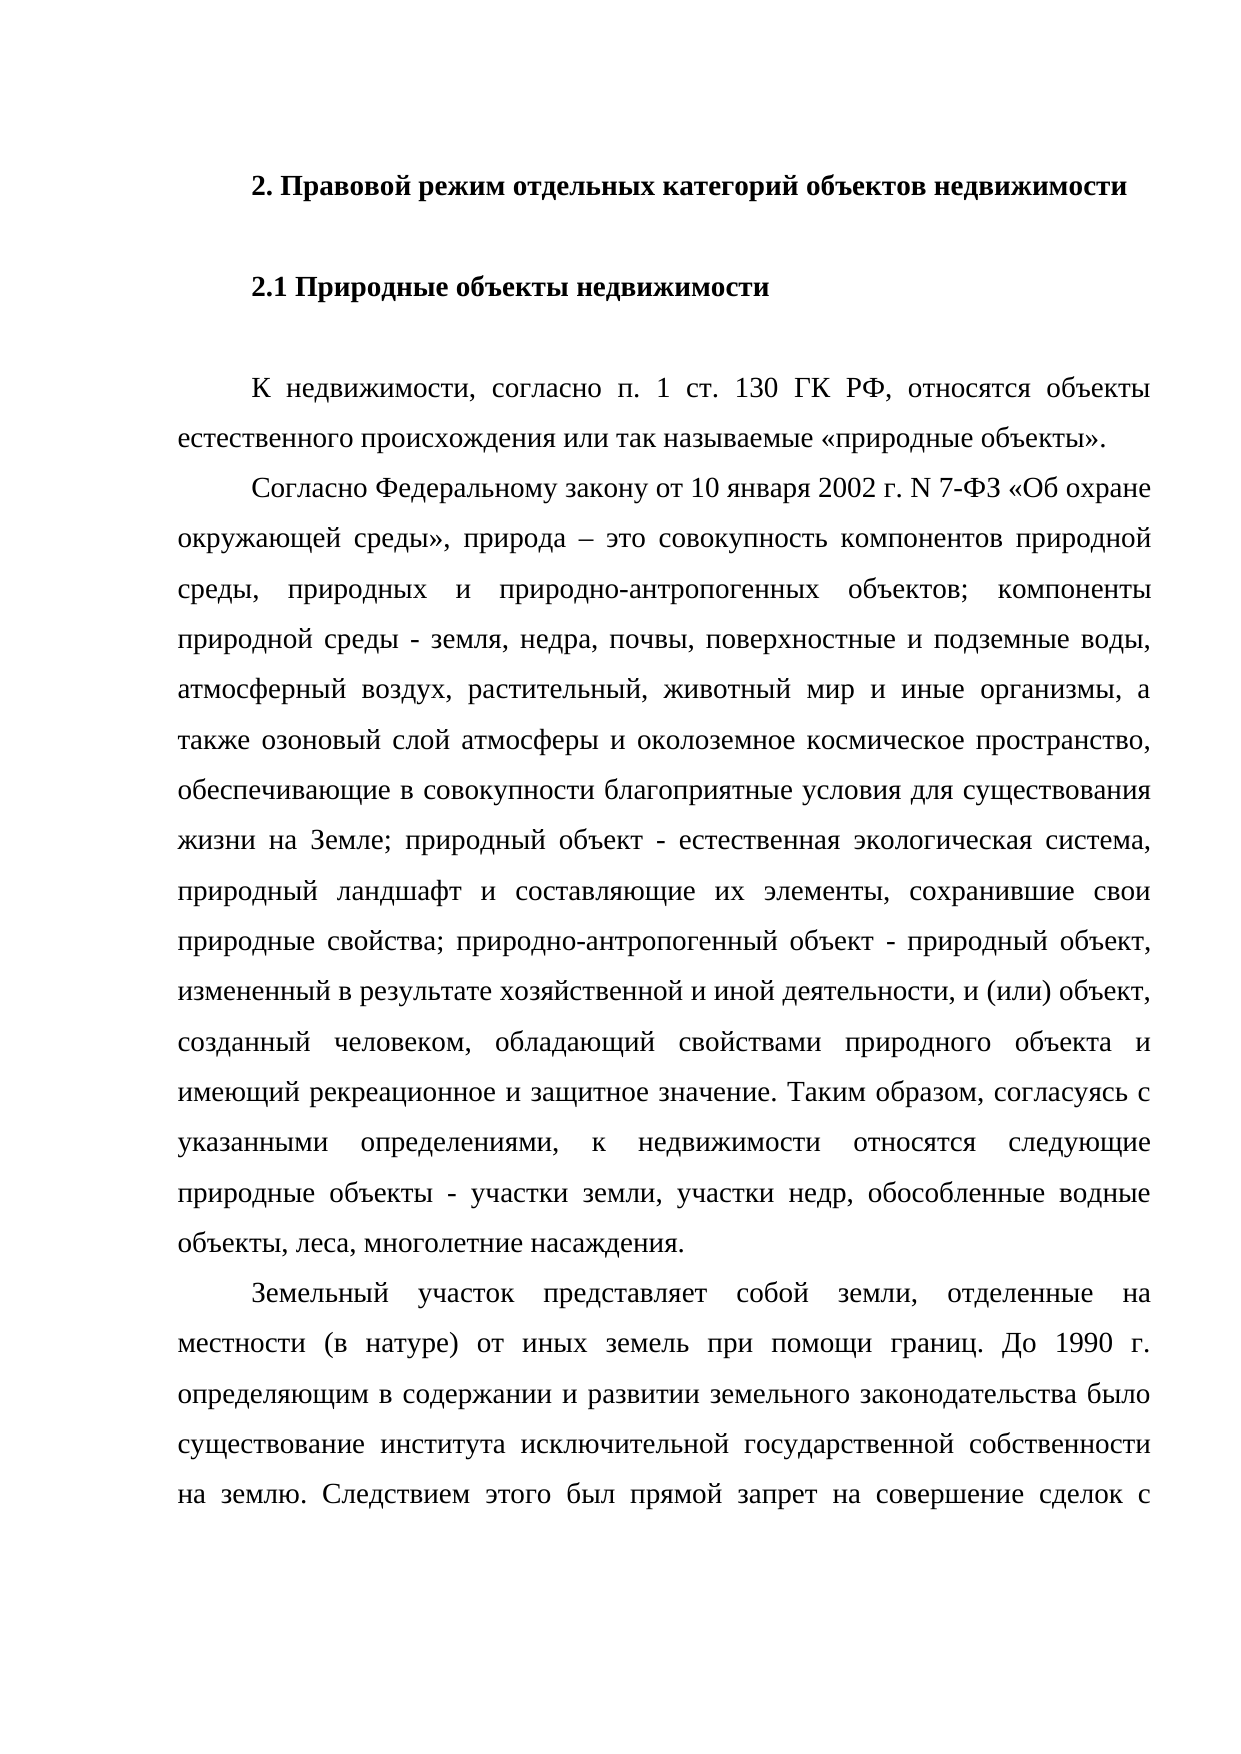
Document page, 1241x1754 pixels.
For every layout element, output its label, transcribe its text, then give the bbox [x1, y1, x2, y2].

subtitle 2.1 Природные объекты недвижимости [177, 269, 1152, 303]
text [177, 1275, 1152, 1510]
text Согласно Федеральному закону от 10 января 2002 г. N 7-ФЗ «Об охране окружающей среды», природа – это совокупность компонентов природной среды, природных и природно-антропогенных объектов; компоненты природной среды - земля, недра, почвы, поверхностные и подземные воды, атмосферный воздух, растительный, животный мир и иные организмы, а также озоновый слой атмосферы и околоземное космическое пространство, обеспечивающие в совокупности благоприятные условия для существования жизни на Земле; природный объект - естественная экологическая система, природный ландшафт и составляющие их элементы, сохранившие свои природные свойства; природно-антропогенный объект - природный объект, измененный в результате хозяйственной и иной деятельности, и (или) объект, созданный человеком, обладающий свойствами природного объекта и имеющий рекреационное и защитное значение. Таким образом, согласуясь с указанными определениями, к недвижимости относятся следующие природные объекты - участки земли, участки недр, обособленные водные объекты, леса, многолетние насаждения. [177, 470, 1152, 1258]
subtitle 2. Правовой режим отдельных категорий объектов недвижимости [177, 168, 1152, 202]
text К недвижимости, согласно п. 1 ст. 130 ГК РФ, относятся объекты естественного происхождения или так называемые «природные объекты». [177, 370, 1152, 453]
